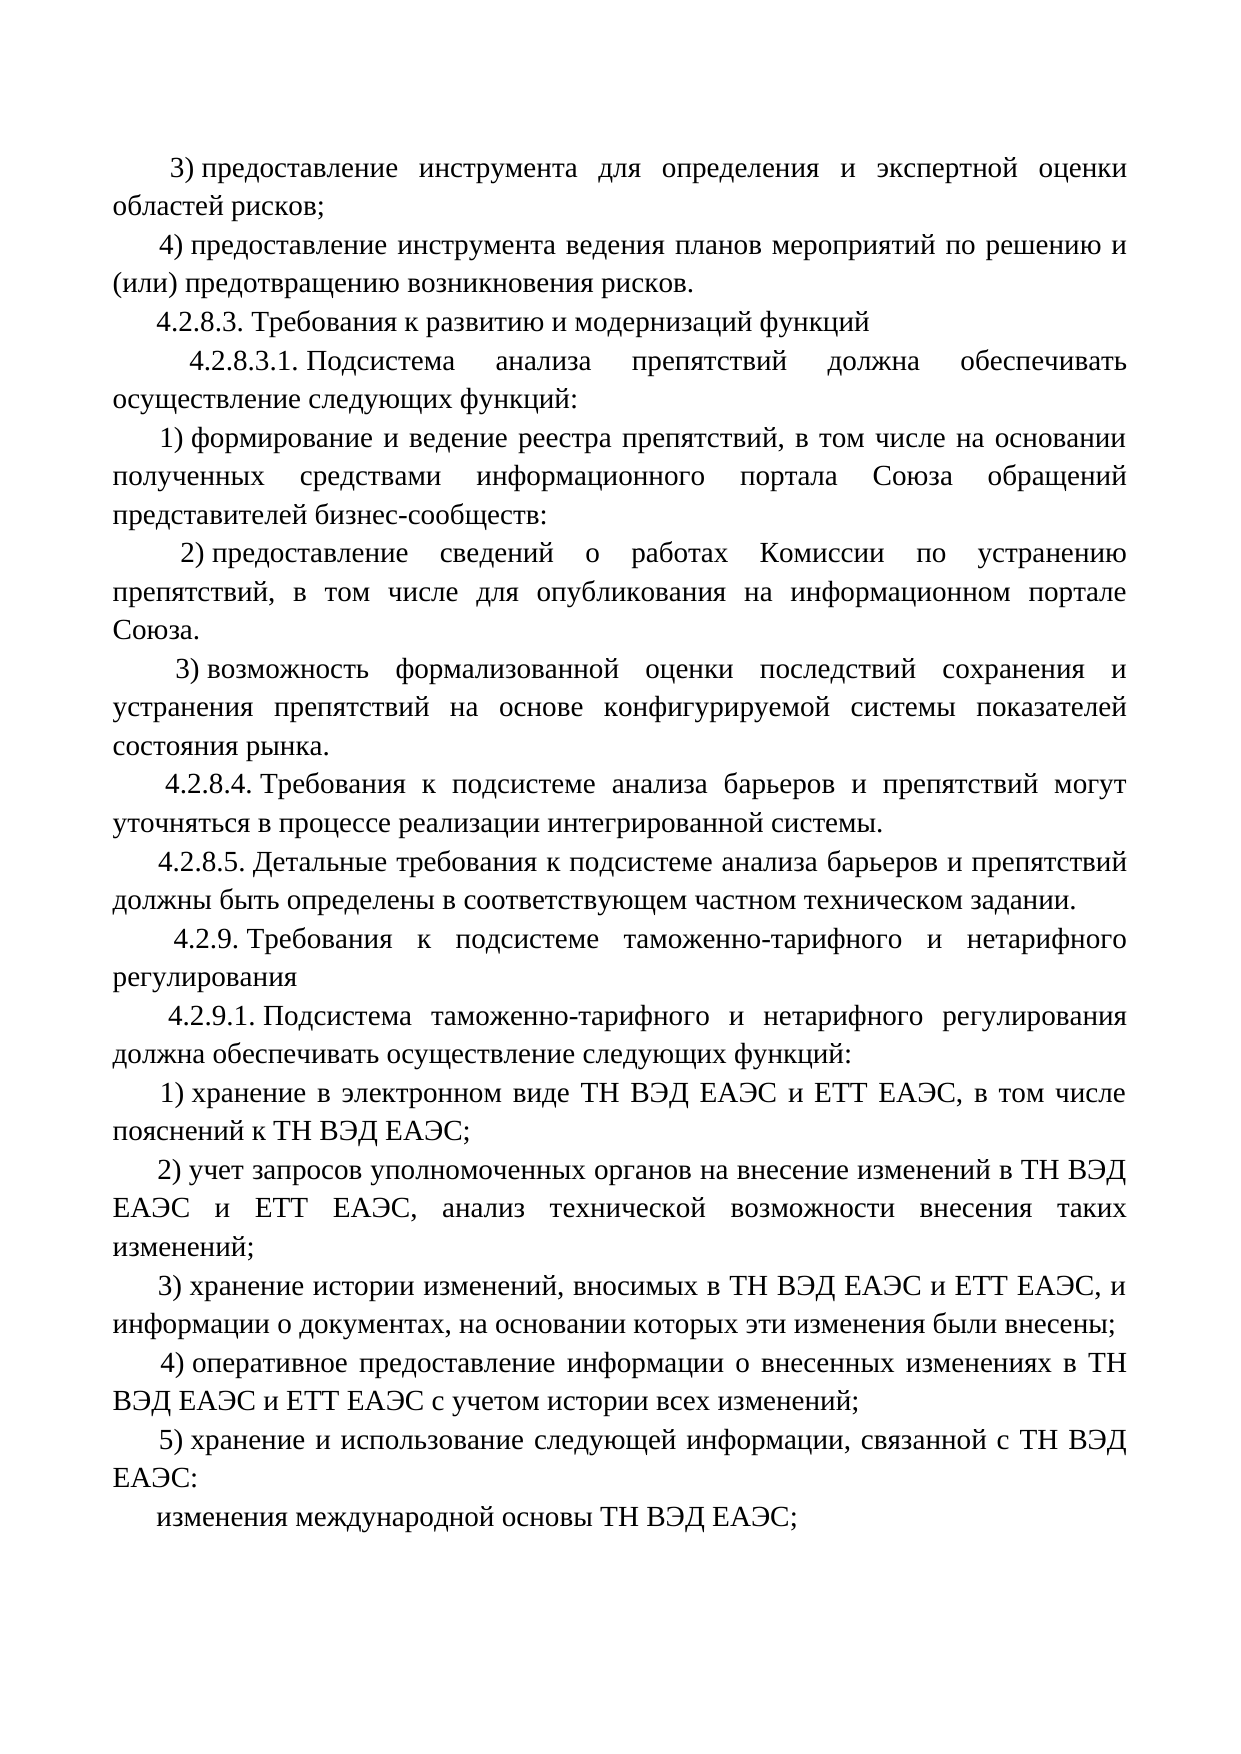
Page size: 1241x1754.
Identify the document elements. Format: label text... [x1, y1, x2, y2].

text 3) хранение истории изменений, вносимых в ТН ВЭД ЕАЭС и ЕТТ ЕАЭС, и информации о документах, на основании которых эти изменения были внесены; [112, 1268, 1128, 1340]
text 2) предоставление сведений о работах Комиссии по устранению препятствий, в том числе для опубликования на информационном портале Союза. [112, 535, 1128, 646]
text 4.2.8.5. Детальные требования к подсистеме анализа барьеров и препятствий должны быть определены в соответствующем частном техническом задании. [112, 844, 1128, 916]
text изменения международной основы ТН ВЭД ЕАЭС; [112, 1499, 1128, 1532]
text 1) хранение в электронном виде ТН ВЭД ЕАЭС и ЕТТ ЕАЭС, в том числе пояснений к ТН ВЭД ЕАЭС; [112, 1075, 1128, 1147]
text 4) оперативное предоставление информации о внесенных изменениях в ТН ВЭД ЕАЭС и ЕТТ ЕАЭС с учетом истории всех изменений; [112, 1345, 1128, 1417]
text 3) предоставление инструмента для определения и экспертной оценки областей рисков; [112, 150, 1128, 222]
text 1) формирование и ведение реестра препятствий, в том числе на основании полученных средствами информационного портала Союза обращений представителей бизнес-сообществ: [112, 420, 1128, 530]
text 4.2.8.4. Требования к подсистеме анализа барьеров и препятствий могут уточняться в процессе реализации интегрированной системы. [112, 767, 1128, 839]
text 2) учет запросов уполномоченных органов на внесение изменений в ТН ВЭД ЕАЭС и ЕТТ ЕАЭС, анализ технической возможности внесения таких изменений; [112, 1152, 1128, 1263]
text 4.2.9.1. Подсистема таможенно-тарифного и нетарифного регулирования должна обеспечивать осуществление следующих функций: [112, 998, 1128, 1070]
text 4.2.8.3.1. Подсистема анализа препятствий должна обеспечивать осуществление следующих функций: [112, 343, 1128, 415]
text 3) возможность формализованной оценки последствий сохранения и устранения препятствий на основе конфигурируемой системы показателей состояния рынка. [112, 651, 1128, 762]
text 4) предоставление инструмента ведения планов мероприятий по решению и (или) предотвращению возникновения рисков. [112, 227, 1128, 299]
text 4.2.9. Требования к подсистеме таможенно-тарифного и нетарифного регулирования [112, 921, 1128, 993]
text 5) хранение и использование следующей информации, связанной с ТН ВЭД ЕАЭС: [112, 1422, 1128, 1494]
text 4.2.8.3. Требования к развитию и модернизаций функций [112, 304, 1128, 338]
